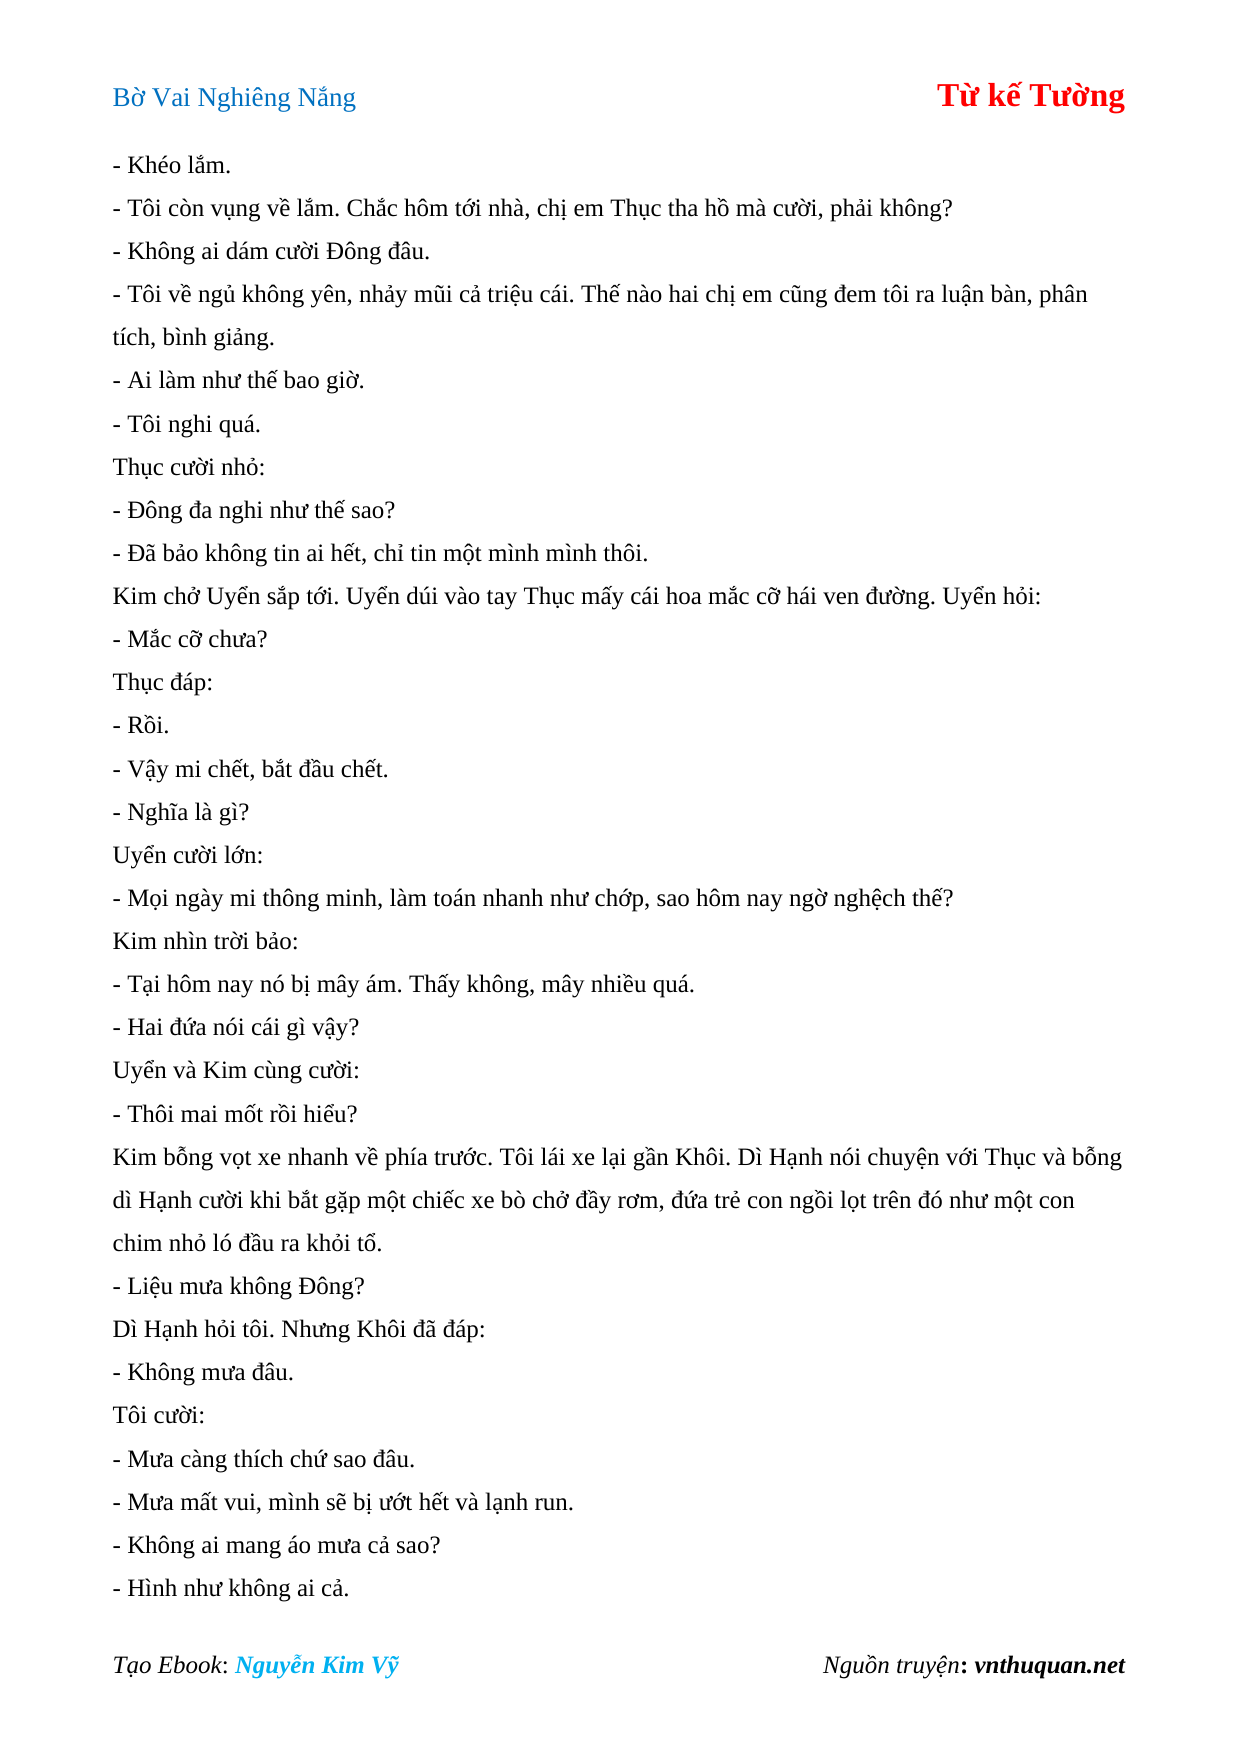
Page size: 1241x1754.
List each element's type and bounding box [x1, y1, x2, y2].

text [112, 150, 1128, 1602]
